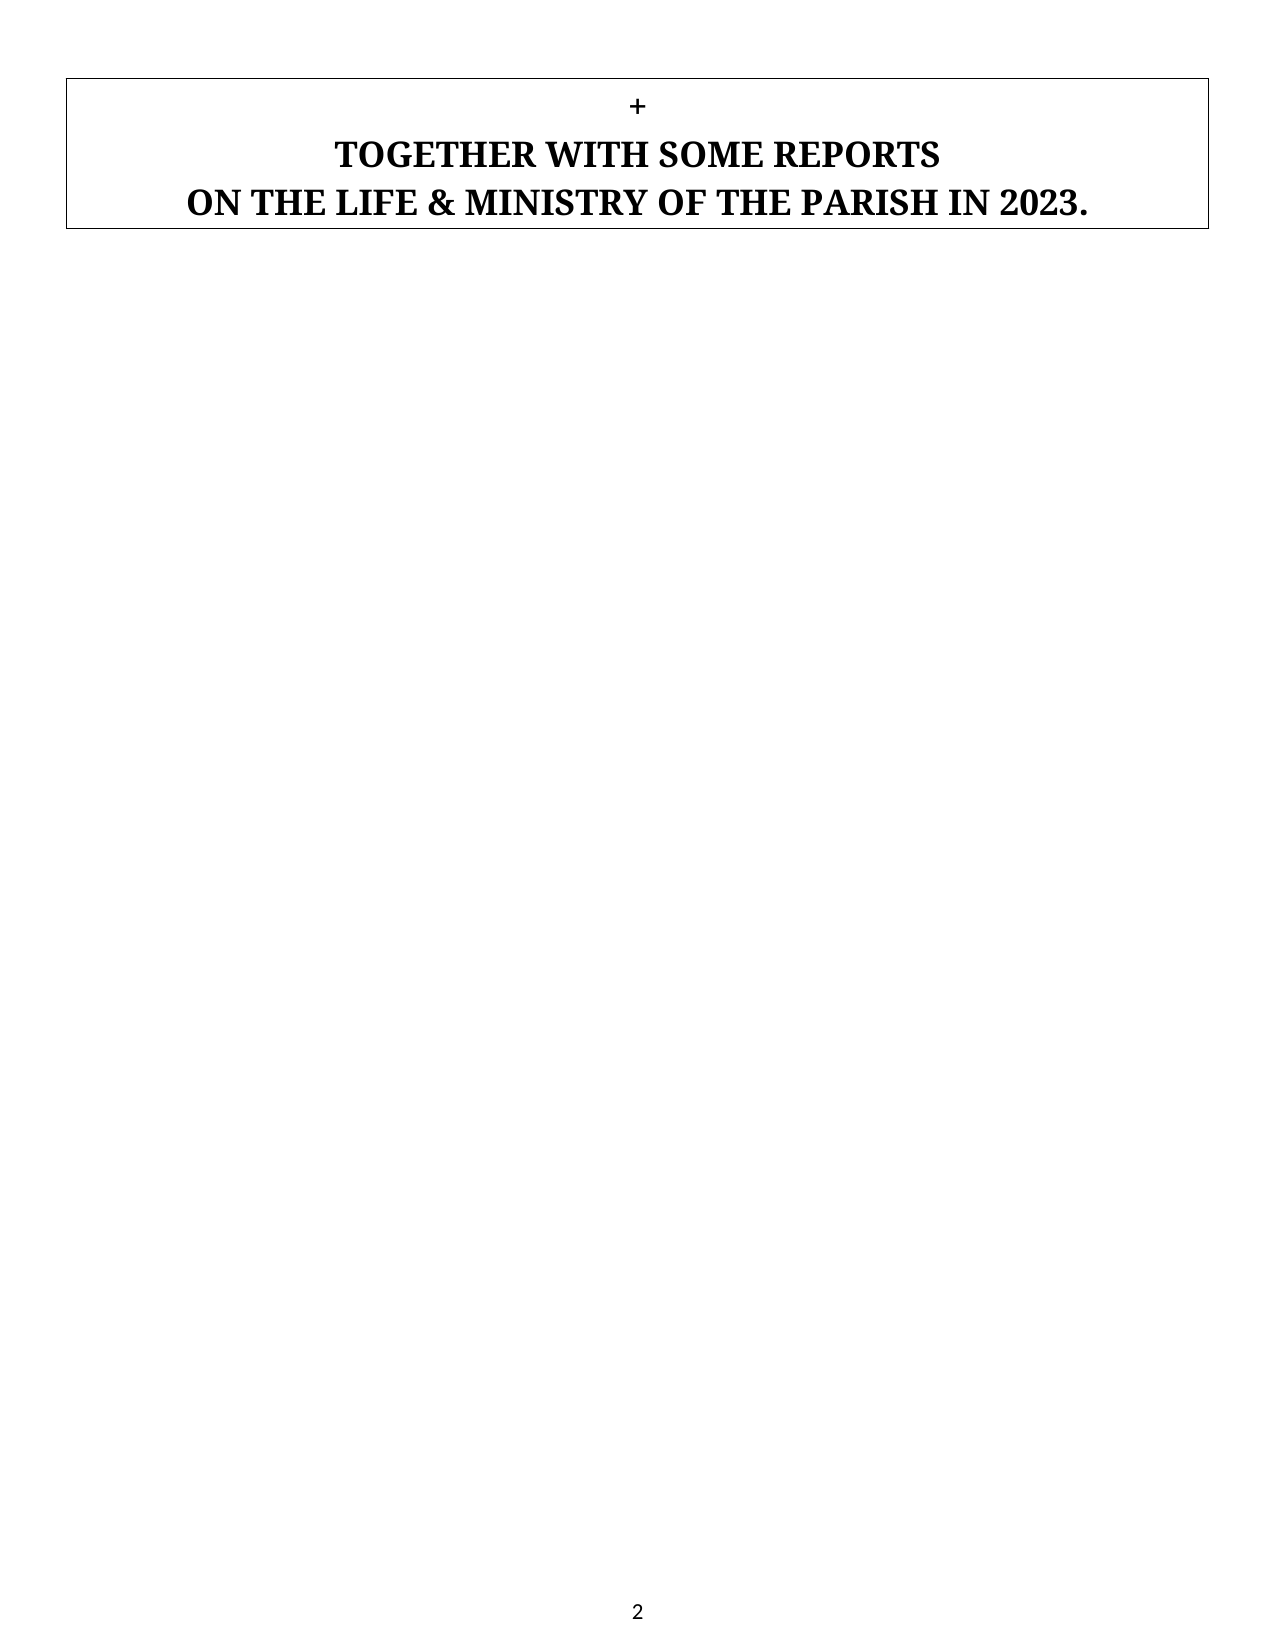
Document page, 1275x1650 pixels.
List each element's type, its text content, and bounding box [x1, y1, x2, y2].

text ON THE LIFE & MINISTRY OF THE PARISH IN 2023. [67, 174, 1208, 228]
text + [67, 79, 1208, 129]
text TOGETHER WITH SOME REPORTS [75, 129, 1200, 174]
